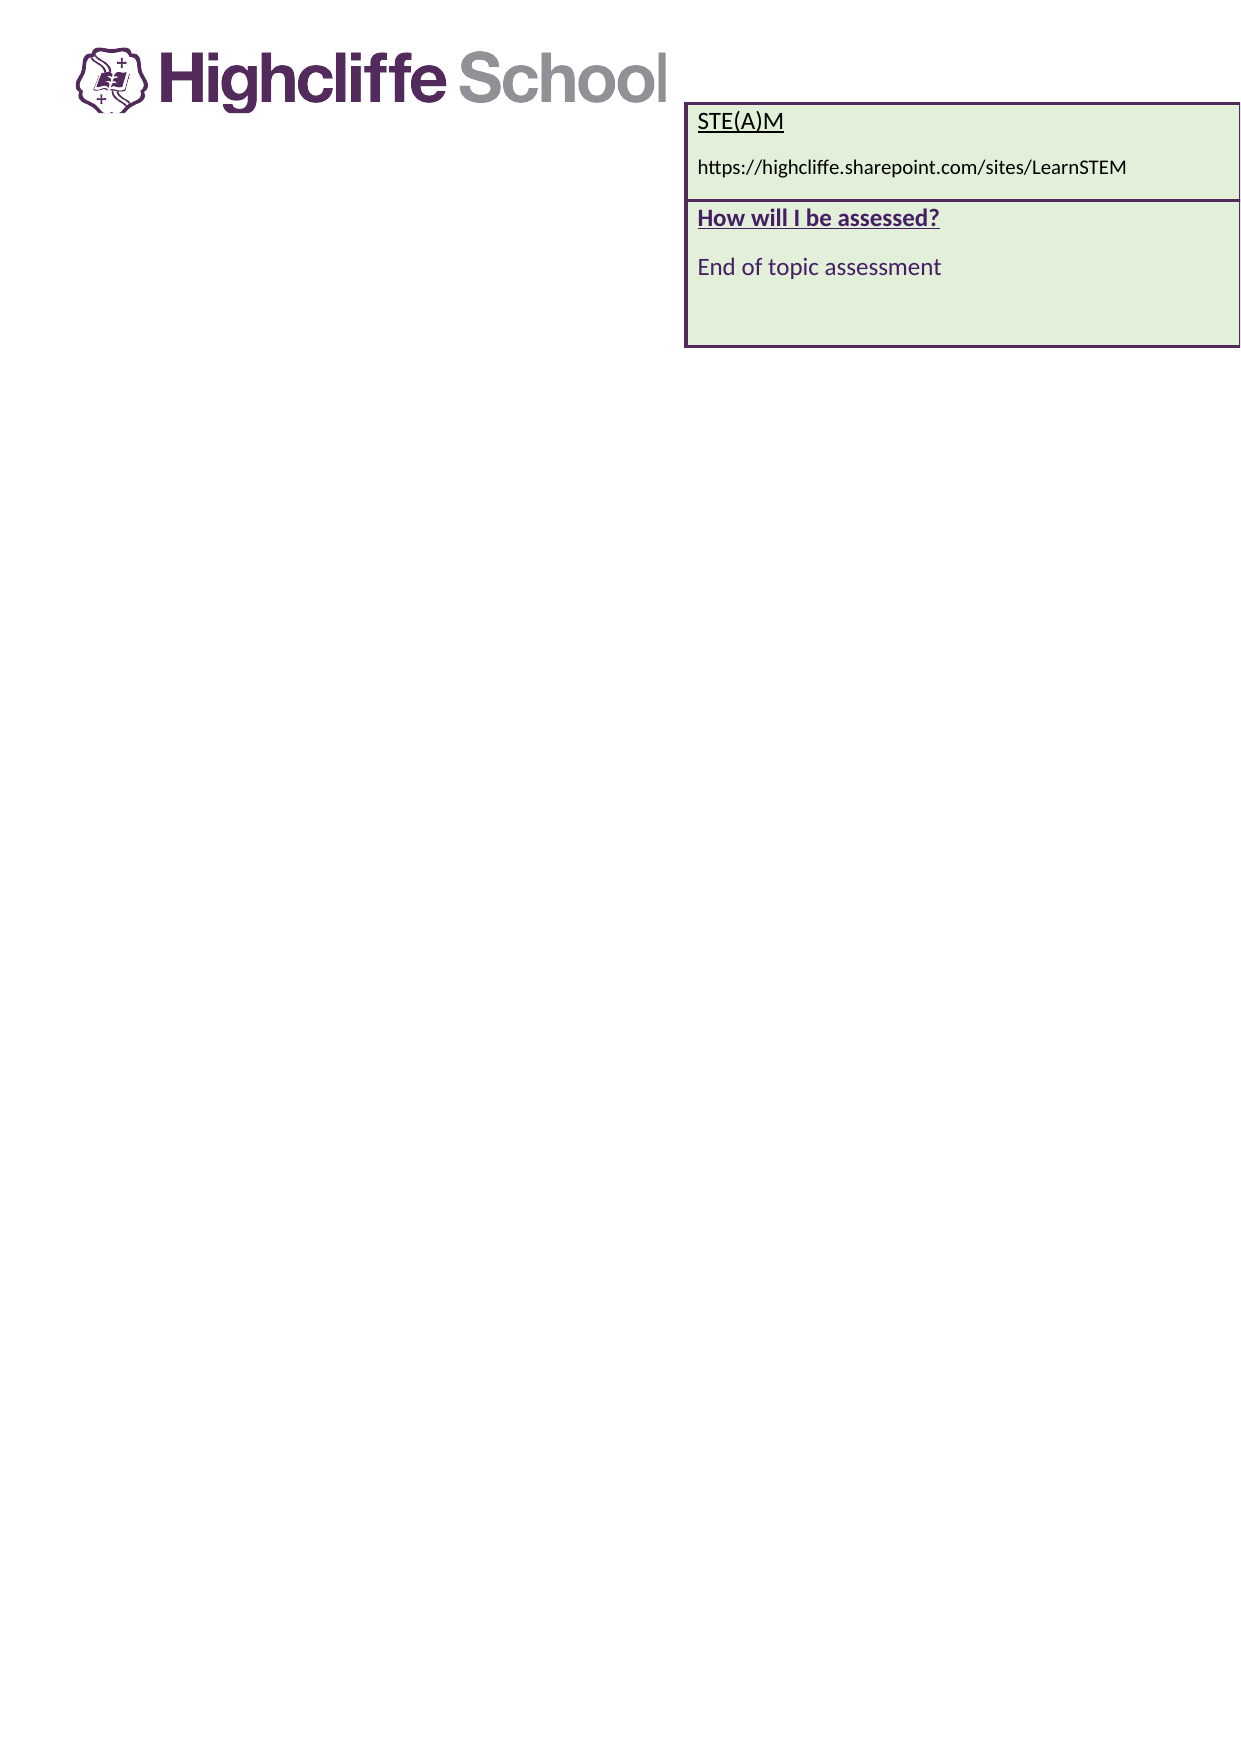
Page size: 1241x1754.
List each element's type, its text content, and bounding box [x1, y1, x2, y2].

picture [75, 47, 665, 113]
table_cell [688, 105, 1239, 199]
table_cell How will I be assessed? End of topic assessment [688, 202, 1239, 345]
